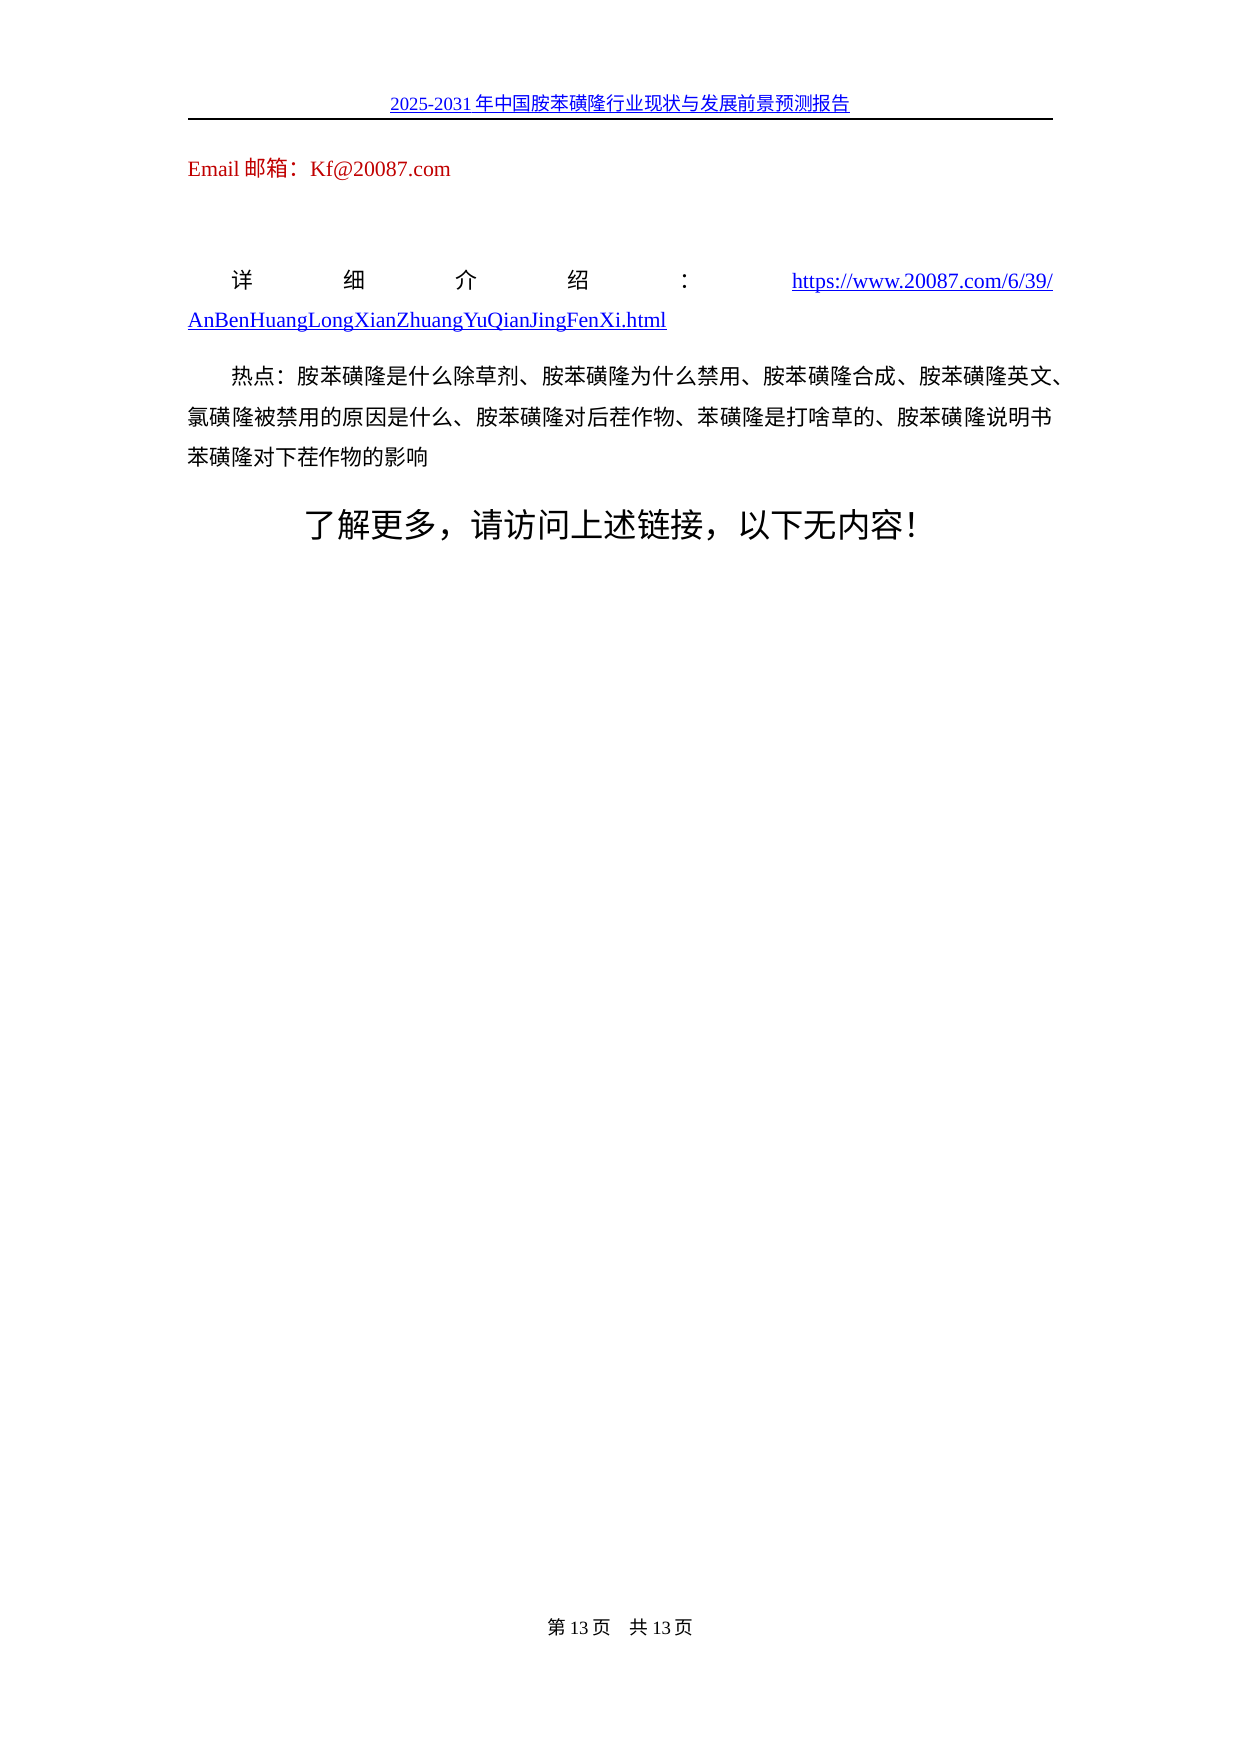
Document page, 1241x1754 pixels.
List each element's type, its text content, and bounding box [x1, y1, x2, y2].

text Email邮箱：Kf@20087.com [187, 150, 1053, 183]
text 热点：胺苯磺隆是什么除草剂、胺苯磺隆为什么禁用、胺苯磺隆合成、胺苯磺隆英文、氯磺隆被禁用的原因是什么、胺苯磺隆对后茬作物、苯磺隆是打啥草的、胺苯磺隆说明书、苯磺隆对下茬作物的影响 [187, 359, 1053, 472]
title 了解更多，请访问上述链接，以下无内容！ [187, 490, 1053, 555]
text 详细介绍：https://www.20087.com/6/39/AnBenHuangLongXianZhuangYuQianJingFenXi.html [187, 263, 1053, 336]
